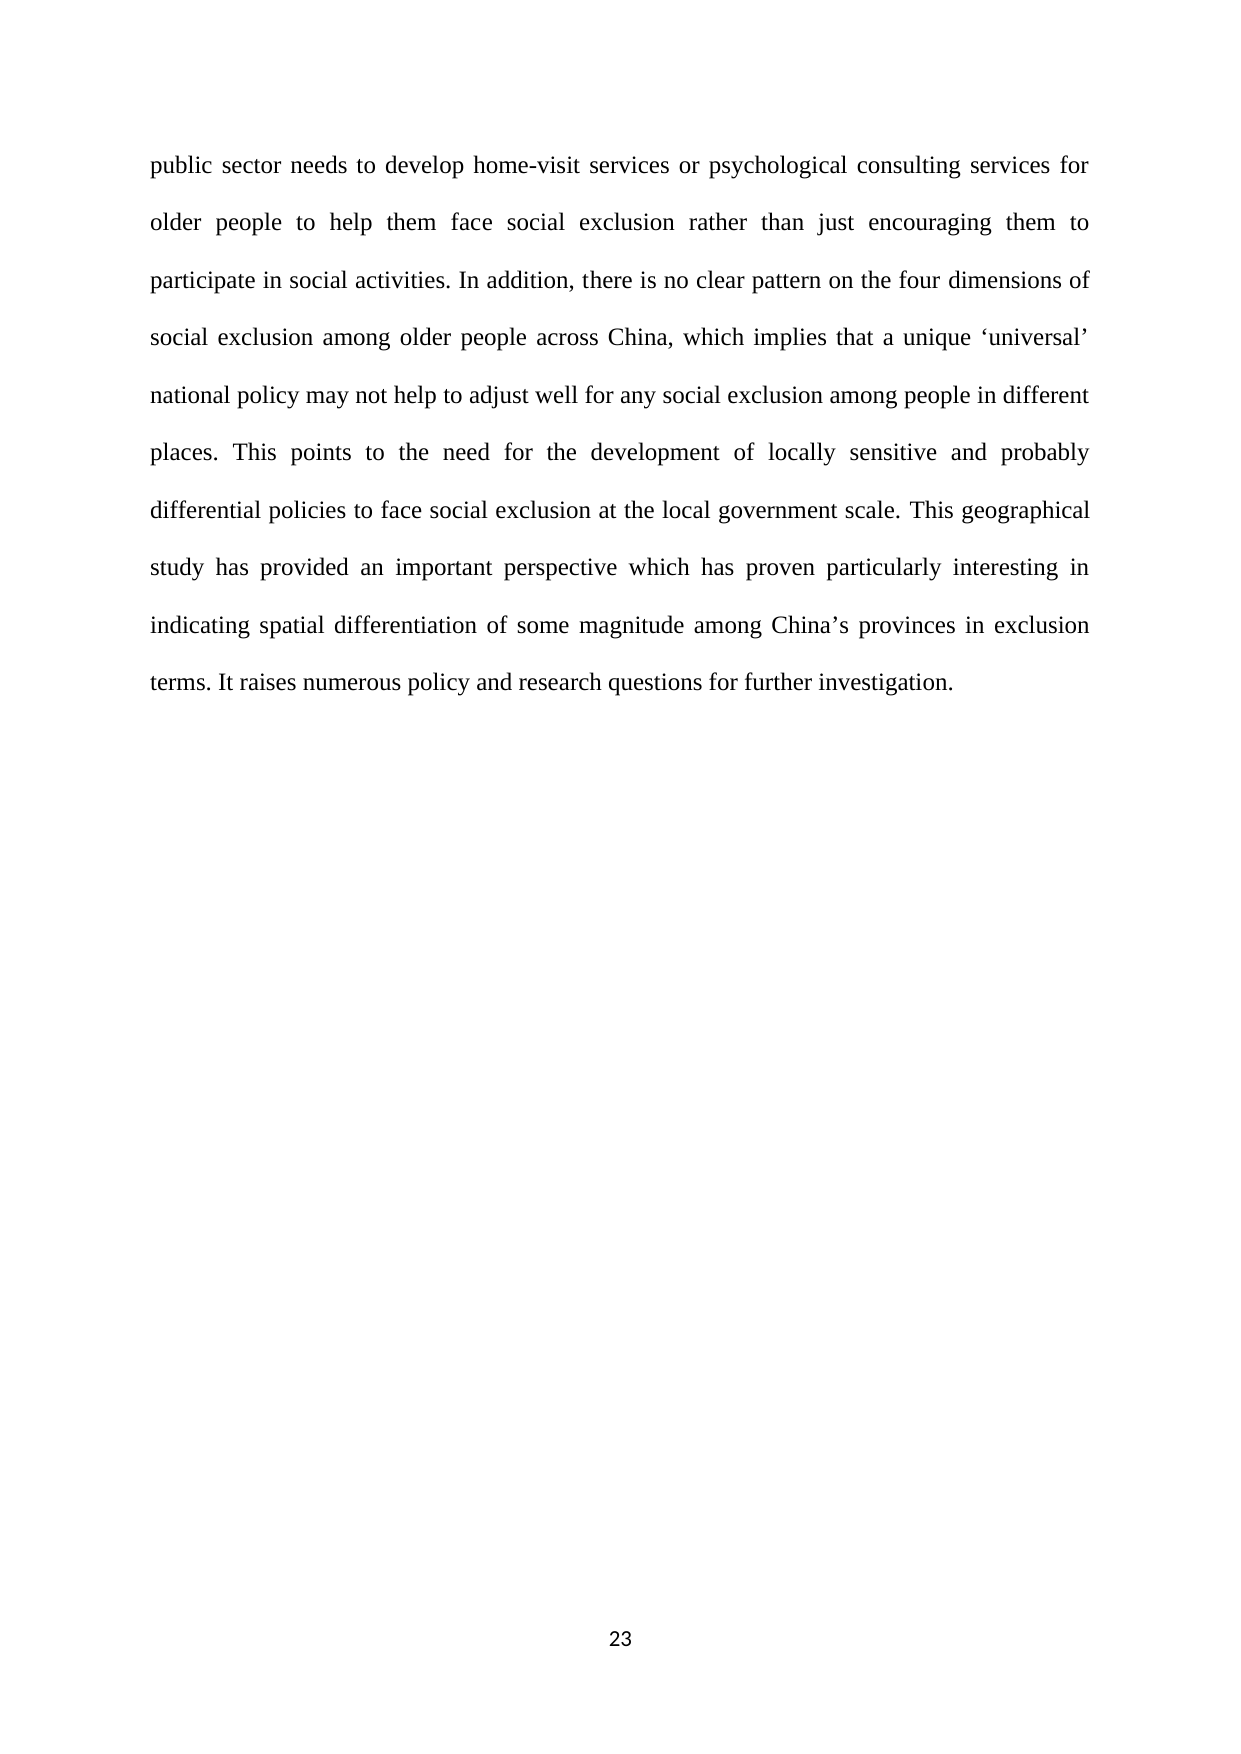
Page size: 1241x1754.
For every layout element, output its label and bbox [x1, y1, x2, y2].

text [150, 150, 1090, 696]
